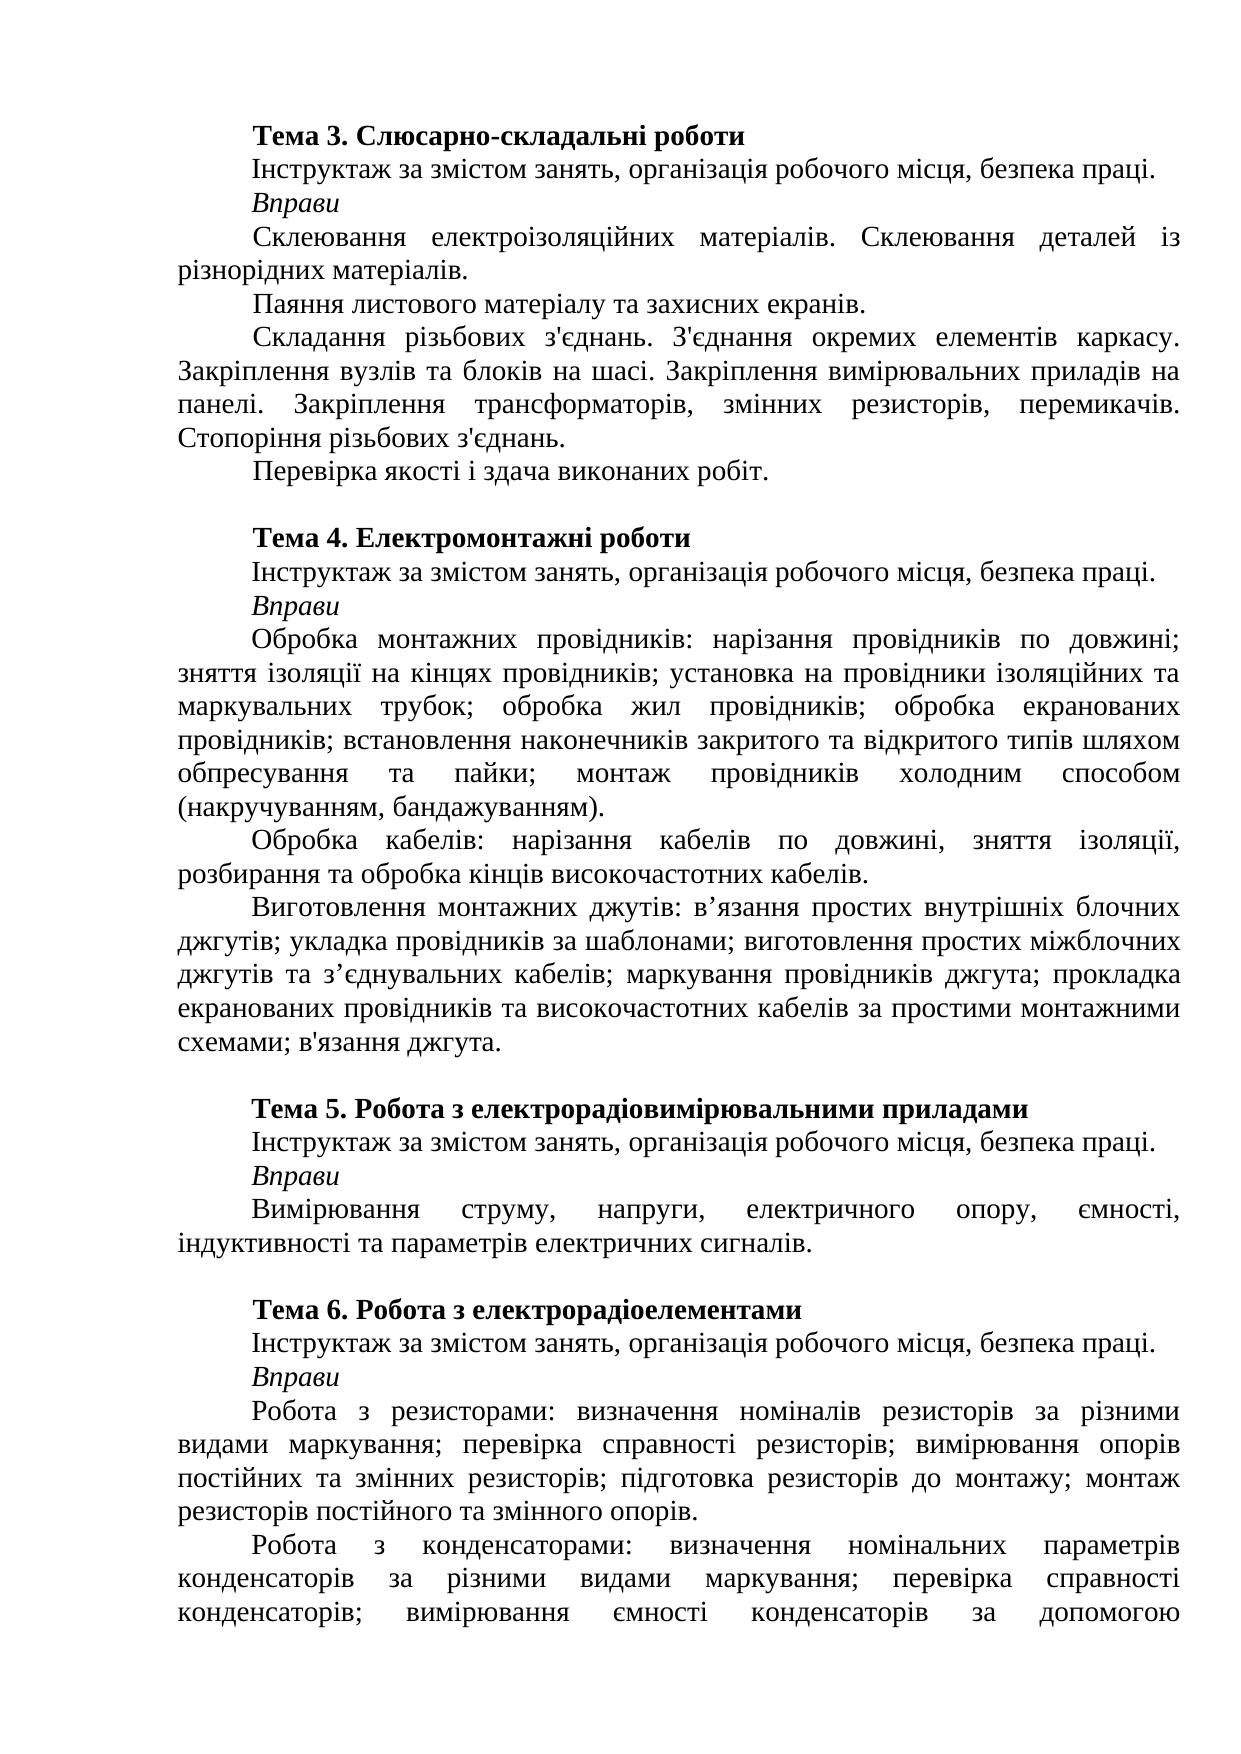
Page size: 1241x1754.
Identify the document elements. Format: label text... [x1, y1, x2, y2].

text Паяння листового матеріалу та захисних екранів. [177, 286, 1181, 319]
text Інструктаж за змістом занять, організація робочого місця, безпека праці. [177, 1124, 1181, 1158]
subtitle Вправи [177, 588, 1181, 621]
text Перевірка якості і здача виконаних робіт. [177, 453, 1181, 487]
subtitle Вправи [177, 185, 1181, 219]
text Вимірювання струму, напруги, електричного опору, ємності, індуктивності та параметрів електричних сигналів. [177, 1191, 1181, 1258]
text Інструктаж за змістом занять, організація робочого місця, безпека праці. [177, 1326, 1181, 1359]
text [177, 1527, 1181, 1627]
subtitle Вправи [177, 1359, 1181, 1393]
text Тема 4. Електромонтажні роботи [177, 521, 1181, 554]
text Тема 6. Робота з електрорадіоелементами [177, 1292, 1181, 1326]
text Тема 3. Слюсарно-складальні роботи [177, 118, 1181, 152]
text Інструктаж за змістом занять, організація робочого місця, безпека праці. [177, 554, 1181, 588]
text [177, 152, 1181, 185]
text Обробка монтажних провідників: нарізання провідників по довжині; зняття ізоляції на кінцях провідників; установка на провідники ізоляційних та маркувальних трубок; обробка жил провідників; обробка екранованих провідників; встановлення наконечників закритого та відкритого типів шляхом обпресування та пайки; монтаж провідників холодним способом (накручуванням, бандажуванням). [177, 621, 1181, 822]
text Склеювання електроізоляційних матеріалів. Склеювання деталей із різнорідних матеріалів. [177, 219, 1181, 286]
text Вправи [177, 1158, 1181, 1191]
text Обробка кабелів: нарізання кабелів по довжині, зняття ізоляції, розбирання та обробка кінців високочастотних кабелів. [177, 822, 1181, 889]
text Складання різьбових з'єднань. З'єднання окремих елементів каркасу. Закріплення вузлів та блоків на шасі. Закріплення вимірювальних приладів на панелі. Закріплення трансформаторів, змінних резисторів, перемикачів. Стопоріння різьбових з'єднань. [177, 319, 1181, 453]
text Тема 5. Робота з електрорадіовимірювальними приладами [177, 1091, 1181, 1124]
text Виготовлення монтажних джутів: в’язання простих внутрішніх блочних джгутів; укладка провідників за шаблонами; виготовлення простих міжблочних джгутів та з’єднувальних кабелів; маркування провідників джгута; прокладка екранованих провідників та високочастотних кабелів за простими монтажними схемами; в'язання джгута. [177, 889, 1181, 1057]
text Робота з резисторами: визначення номіналів резисторів за різними видами маркування; перевірка справності резисторів; вимірювання опорів постійних та змінних резисторів; підготовка резисторів до монтажу; монтаж резисторів постійного та змінного опорів. [177, 1393, 1181, 1527]
